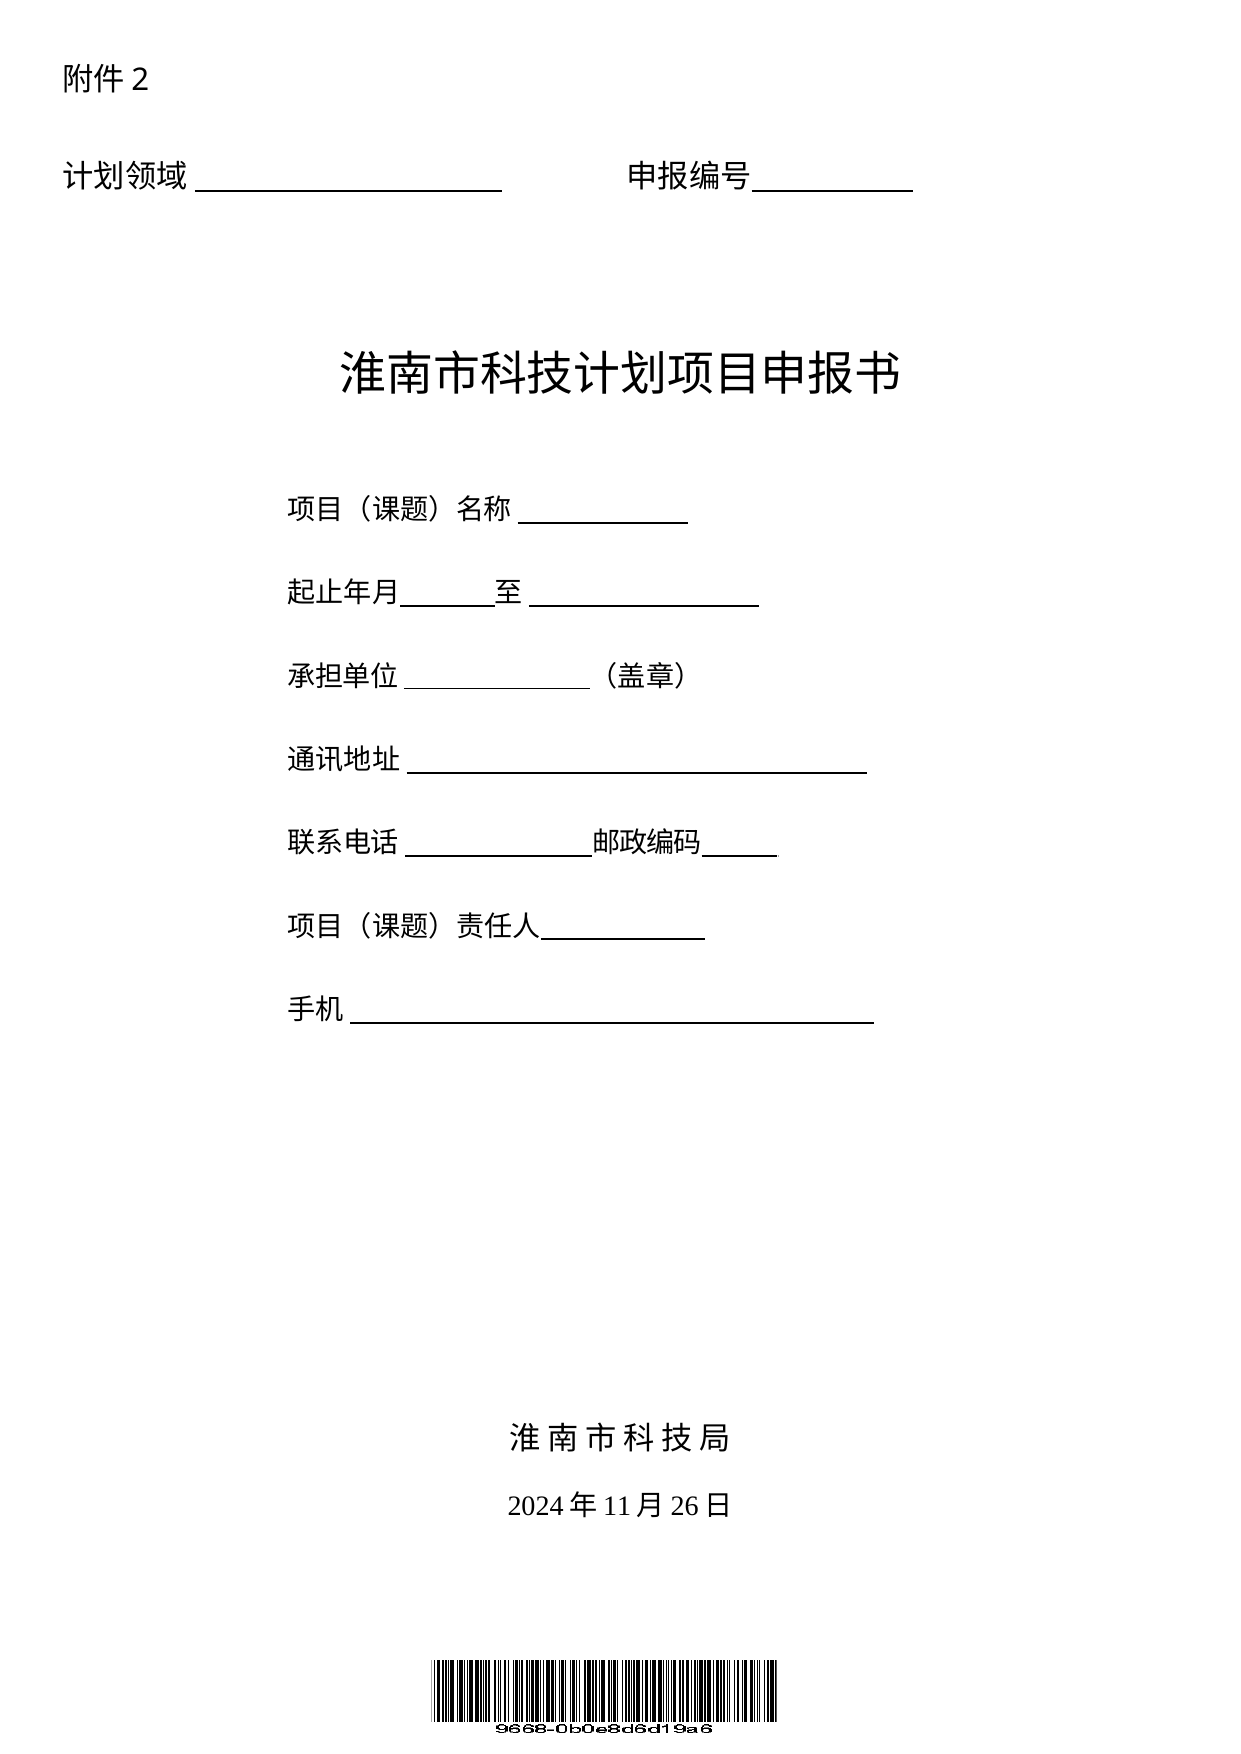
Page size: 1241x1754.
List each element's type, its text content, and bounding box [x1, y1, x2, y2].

text 联系电话 邮政编码 [287, 819, 934, 861]
text 淮 南 市 科 技 局 [62, 1413, 1178, 1459]
text 通讯地址 [212, 736, 979, 778]
text 附件2 [62, 54, 1180, 100]
picture [431, 1660, 777, 1733]
text 2024年11月26日 [62, 1483, 1178, 1524]
text 项目（课题）责任人 [212, 903, 964, 944]
text 起止年月 至 [212, 569, 936, 611]
text 手机 [212, 986, 964, 1028]
text 项目（课题）名称 [212, 486, 936, 528]
title 淮南市科技计划项目申报书 [62, 336, 1178, 403]
text 计划领域 申报编号 [62, 151, 1180, 196]
text 承担单位 （盖章） [212, 653, 1097, 694]
